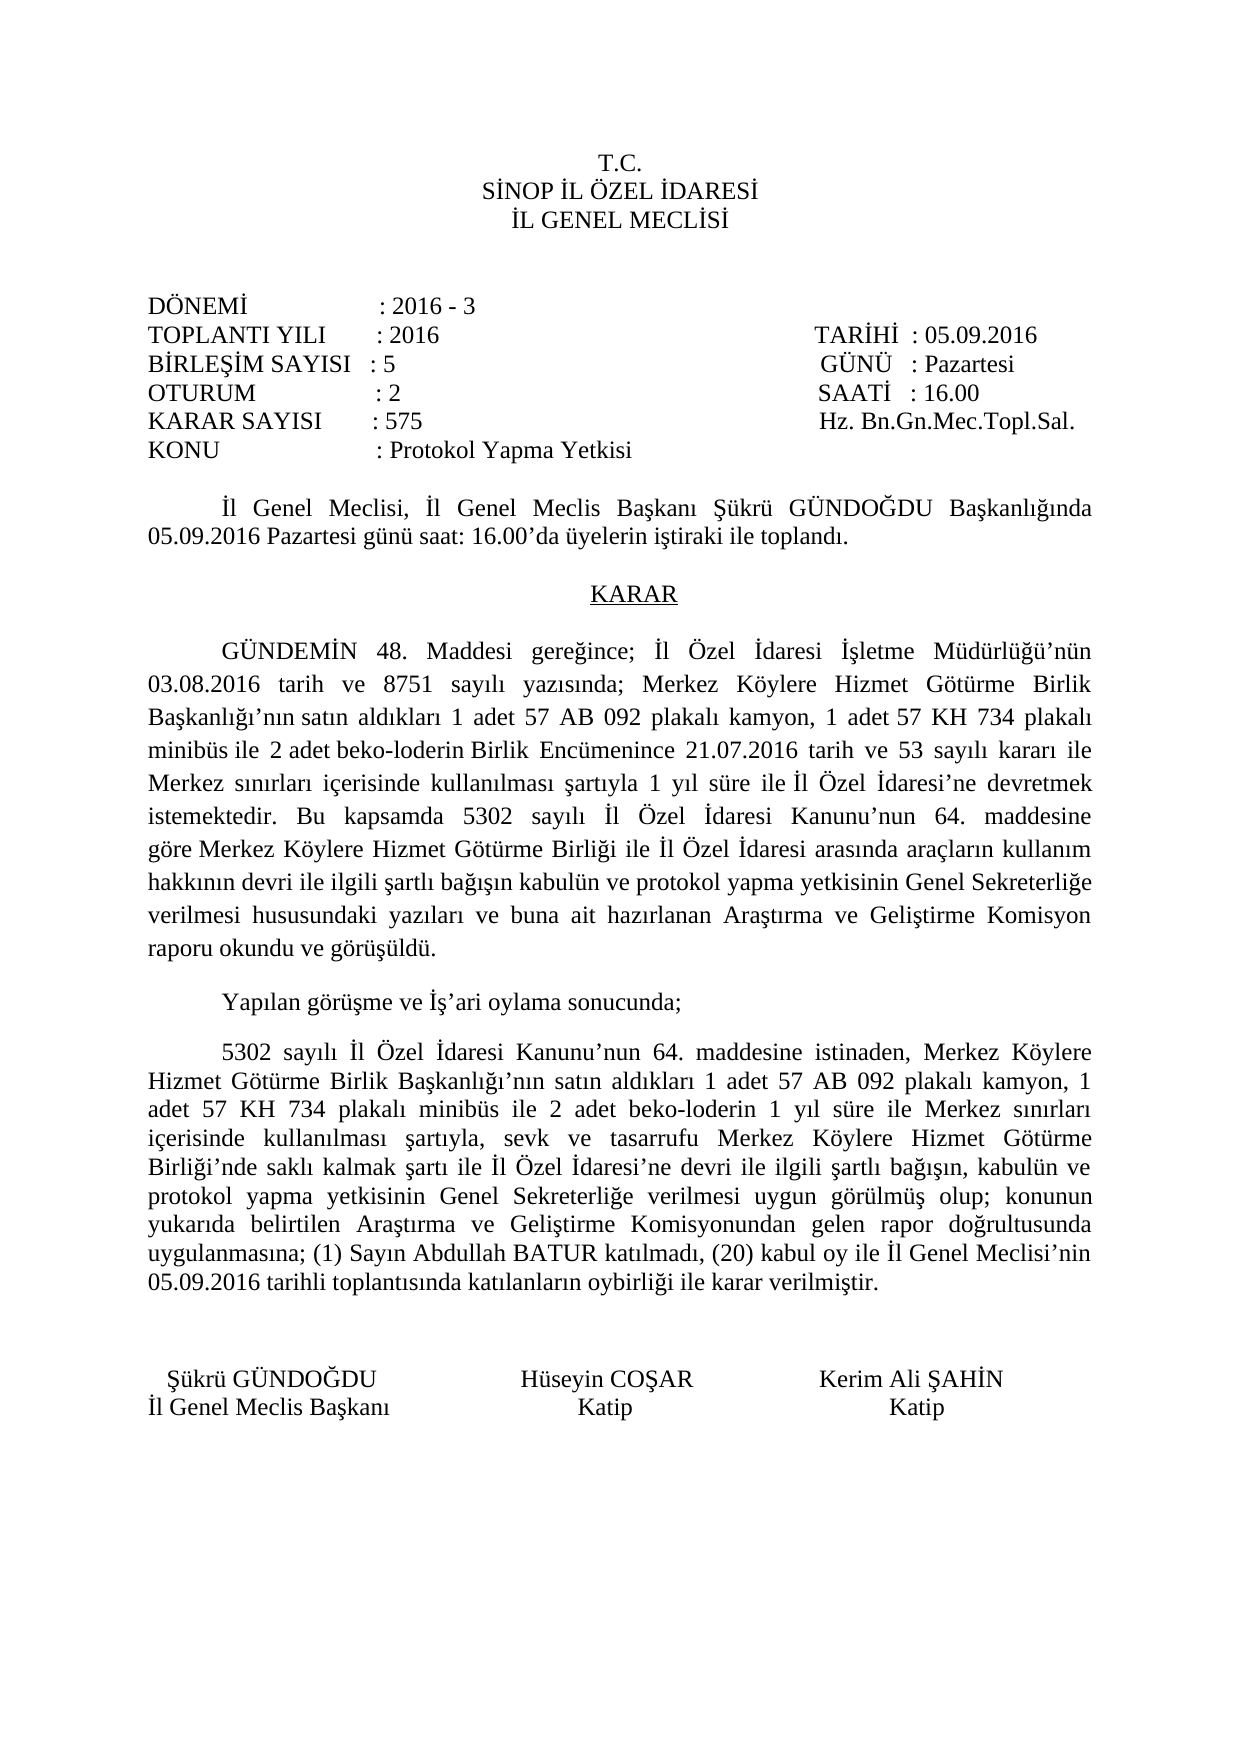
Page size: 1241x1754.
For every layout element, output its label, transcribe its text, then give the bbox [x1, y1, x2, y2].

text BİRLEŞİM SAYISI : 5 GÜNÜ : Pazartesi [148, 349, 1093, 378]
text OTURUM : 2 SAATİ : 16.00 [148, 378, 1093, 406]
text SİNOP İL ÖZEL İDARESİ [148, 176, 1093, 205]
text 5302 sayılı İl Özel İdaresi Kanunu’nun 64. maddesine istinaden, Merkez Köylere Hizmet Götürme Birlik Başkanlığı’nın satın aldıkları 1 adet 57 AB 092 plakalı kamyon, 1 adet 57 KH 734 plakalı minibüs ile 2 adet beko-loderin 1 yıl süre ile Merkez sınırları içerisinde kullanılması şartıyla, sevk ve tasarrufu Merkez Köylere Hizmet Götürme Birliği’nde saklı kalmak şartı ile İl Özel İdaresi’ne devri ile ilgili şartlı bağışın, kabulün ve protokol yapma yetkisinin Genel Sekreterliğe verilmesi uygun görülmüş olup; konunun yukarıda belirtilen Araştırma ve Geliştirme Komisyonundan gelen rapor doğrultusunda uygulanmasına; (1) Sayın Abdullah BATUR katılmadı, (20) kabul oy ile İl Genel Meclisi’nin 05.09.2016 tarihli toplantısında katılanların oybirliği ile karar verilmiştir. [148, 1037, 1093, 1296]
text GÜNDEMİN 48. Maddesi gereğince; İl Özel İdaresi İşletme Müdürlüğü’nün 03.08.2016 tarih ve 8751 sayılı yazısında; Merkez Köylere Hizmet Götürme Birlik Başkanlığı’nın satın aldıkları 1 adet 57 AB 092 plakalı kamyon, 1 adet 57 KH 734 plakalı minibüs ile 2 adet beko-loderin Birlik Encümenince 21.07.2016 tarih ve 53 sayılı kararı ile Merkez sınırları içerisinde kullanılması şartıyla 1 yıl süre ile İl Özel İdaresi’ne devretmek istemektedir. Bu kapsamda 5302 sayılı İl Özel İdaresi Kanunu’nun 64. maddesine göre Merkez Köylere Hizmet Götürme Birliği ile İl Özel İdaresi arasında araçların kullanım hakkının devri ile ilgili şartlı bağışın kabulün ve protokol yapma yetkisinin Genel Sekreterliğe verilmesi hususundaki yazıları ve buna ait hazırlanan Araştırma ve Geliştirme Komisyon raporu okundu ve görüşüldü. [148, 636, 1093, 962]
text Yapılan görüşme ve İş’ari oylama sonucunda; [148, 987, 1093, 1016]
text KONU : Protokol Yapma Yetkisi [148, 435, 1093, 464]
text T.C. [148, 148, 1093, 176]
text DÖNEMİ : 2016 - 3 [148, 291, 1093, 320]
text İL GENEL MECLİSİ [148, 205, 1093, 234]
text İl Genel Meclisi, İl Genel Meclis Başkanı Şükrü GÜNDOĞDU Başkanlığında 05.09.2016 Pazartesi günü saat: 16.00’da üyelerin iştiraki ile toplandı. [148, 493, 1093, 550]
text KARAR SAYISI : 575 Hz. Bn.Gn.Mec.Topl.Sal. [148, 406, 1093, 435]
text İl Genel Meclis Başkanı Katip Katip [148, 1392, 1093, 1421]
text TOPLANTI YILI : 2016 TARİHİ : 05.09.2016 [148, 320, 1093, 349]
text Şükrü GÜNDOĞDU Hüseyin COŞAR Kerim Ali ŞAHİN [148, 1364, 1093, 1392]
text KARAR [516, 579, 1093, 608]
